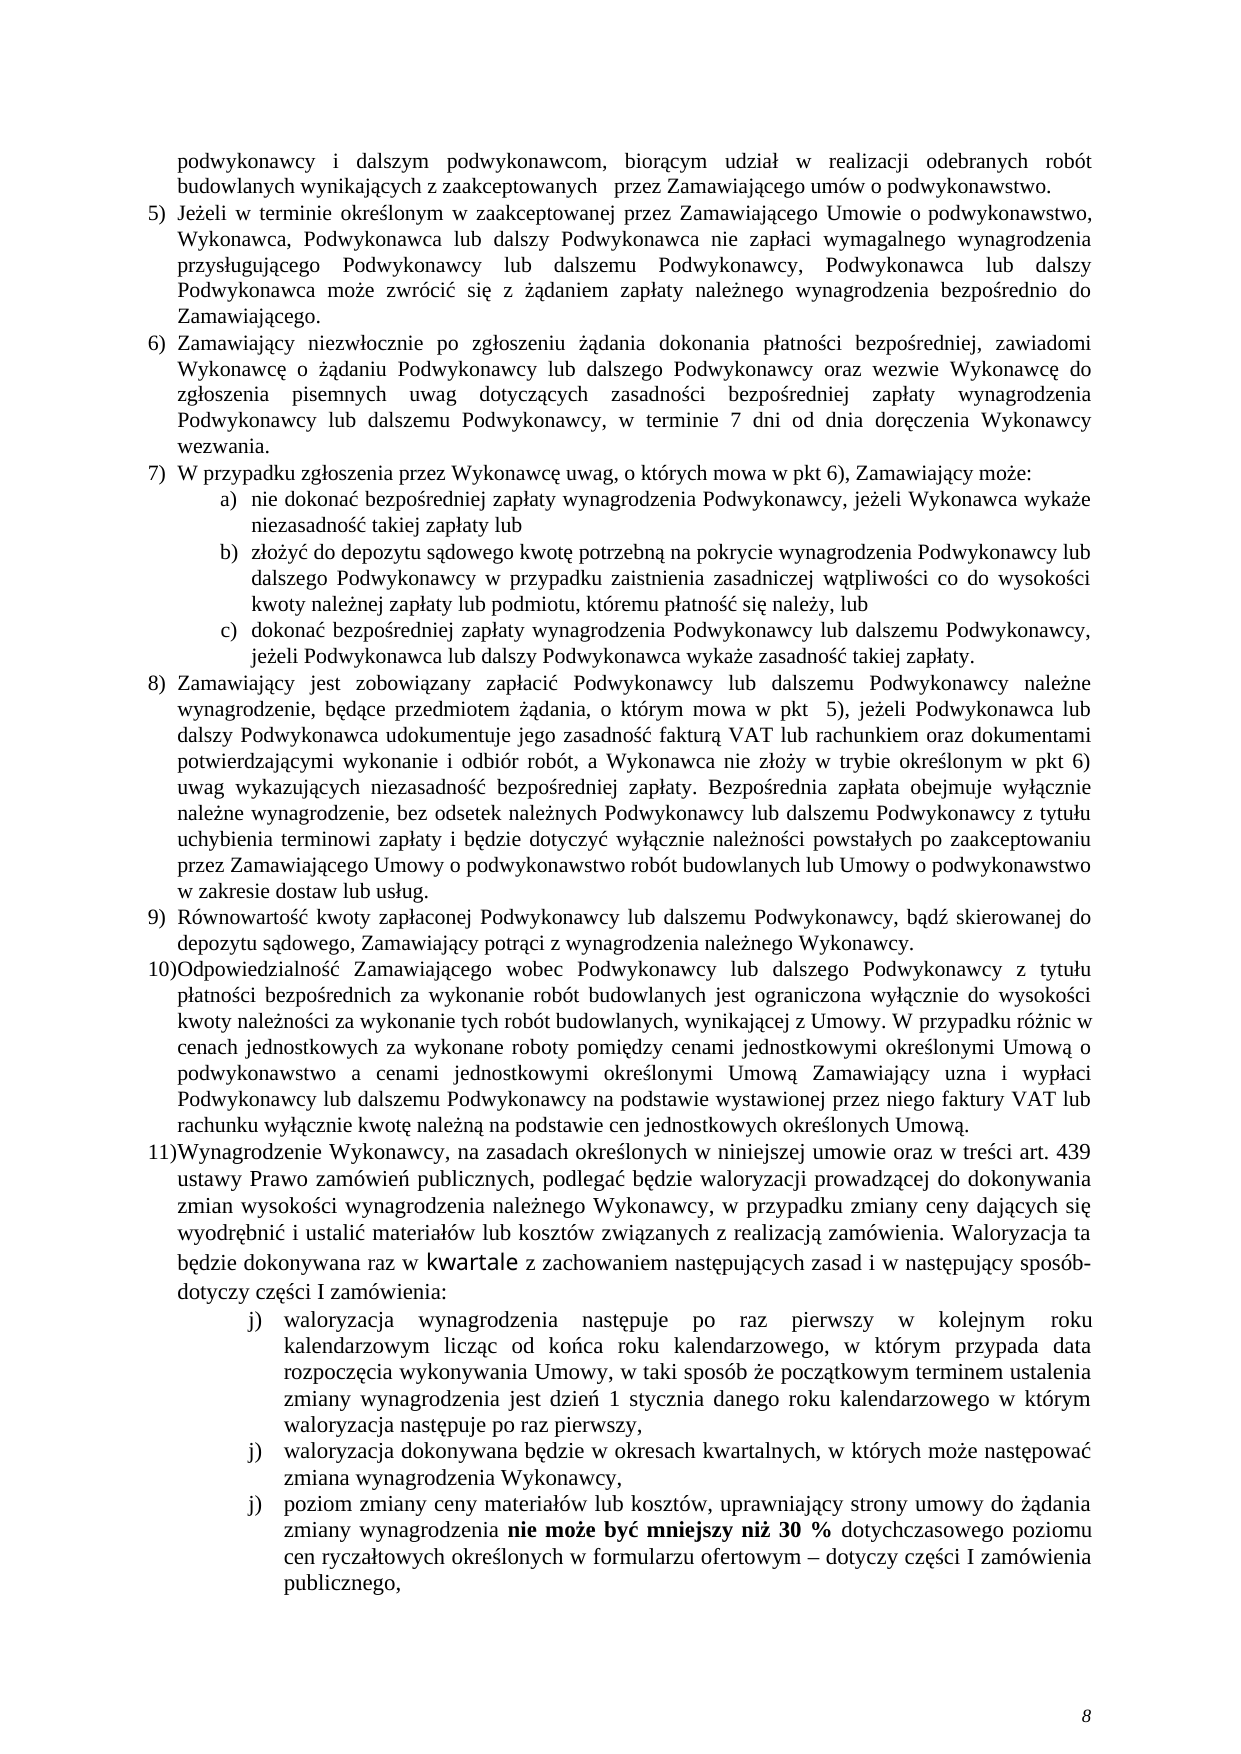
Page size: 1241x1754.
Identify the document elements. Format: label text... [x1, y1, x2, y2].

list Wynagrodzenie Wykonawcy, na zasadach określonych w niniejszej umowie oraz w treści art. 439 ustawy Prawo zamówień publicznych, podlegać będzie waloryzacji prowadzącej do dokonywania zmian wysokości wynagrodzenia należnego Wykonawcy, w przypadku zmiany ceny dających się wyodrębnić i ustalić materiałów lub kosztów związanych z realizacją zamówienia. Waloryzacja ta będzie dokonywana raz w kwartale z zachowaniem następujących zasad i w następujący sposób-dotyczy części I zamówienia: [148, 1138, 1093, 1305]
list poziom zmiany ceny materiałów lub kosztów, uprawniający strony umowy do żądania zmiany wynagrodzenia nie może być mniejszy niż 30 % dotychczasowego poziomu cen ryczałtowych określonych w formularzu ofertowym – dotyczy części I zamówienia publicznego, [248, 1490, 1093, 1596]
list Równowartość kwoty zapłaconej Podwykonawcy lub dalszemu Podwykonawcy, bądź skierowanej do depozytu sądowego, Zamawiający potrąci z wynagrodzenia należnego Wykonawcy. [148, 904, 1093, 955]
list nie dokonać bezpośredniej zapłaty wynagrodzenia Podwykonawcy, jeżeli Wykonawca wykaże niezasadność takiej zapłaty lub [220, 486, 1092, 537]
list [148, 148, 1093, 199]
list waloryzacja dokonywana będzie w okresach kwartalnych, w których może następować zmiana wynagrodzenia Wykonawcy, [248, 1437, 1093, 1490]
list Zamawiający jest zobowiązany zapłacić Podwykonawcy lub dalszemu Podwykonawcy należne wynagrodzenie, będące przedmiotem żądania, o którym mowa w pkt 5), jeżeli Podwykonawca lub dalszy Podwykonawca udokumentuje jego zasadność fakturą VAT lub rachunkiem oraz dokumentami potwierdzającymi wykonanie i odbiór robót, a Wykonawca nie złoży w trybie określonym w pkt 6) uwag wykazujących niezasadność bezpośredniej zapłaty. Bezpośrednia zapłata obejmuje wyłącznie należne wynagrodzenie, bez odsetek należnych Podwykonawcy lub dalszemu Podwykonawcy z tytułu uchybienia terminowi zapłaty i będzie dotyczyć wyłącznie należności powstałych po zaakceptowaniu przez Zamawiającego Umowy o podwykonawstwo robót budowlanych lub Umowy o podwykonawstwo w zakresie dostaw lub usług. [148, 670, 1093, 903]
list złożyć do depozytu sądowego kwotę potrzebną na pokrycie wynagrodzenia Podwykonawcy lub dalszego Podwykonawcy w przypadku zaistnienia zasadniczej wątpliwości co do wysokości kwoty należnej zapłaty lub podmiotu, któremu płatność się należy, lub [220, 539, 1092, 616]
list waloryzacja wynagrodzenia następuje po raz pierwszy w kolejnym roku kalendarzowym licząc od końca roku kalendarzowego, w którym przypada data rozpoczęcia wykonywania Umowy, w taki sposób że początkowym terminem ustalenia zmiany wynagrodzenia jest dzień 1 stycznia danego roku kalendarzowego w którym waloryzacja następuje po raz pierwszy, [248, 1306, 1093, 1437]
list dokonać bezpośredniej zapłaty wynagrodzenia Podwykonawcy lub dalszemu Podwykonawcy, jeżeli Podwykonawca lub dalszy Podwykonawca wykaże zasadność takiej zapłaty. [220, 617, 1092, 669]
list Zamawiający niezwłocznie po zgłoszeniu żądania dokonania płatności bezpośredniej, zawiadomi Wykonawcę o żądaniu Podwykonawcy lub dalszego Podwykonawcy oraz wezwie Wykonawcę do zgłoszenia pisemnych uwag dotyczących zasadności bezpośredniej zapłaty wynagrodzenia Podwykonawcy lub dalszemu Podwykonawcy, w terminie 7 dni od dnia doręczenia Wykonawcy wezwania. [148, 329, 1093, 458]
list Odpowiedzialność Zamawiającego wobec Podwykonawcy lub dalszego Podwykonawcy z tytułu płatności bezpośrednich za wykonanie robót budowlanych jest ograniczona wyłącznie do wysokości kwoty należności za wykonanie tych robót budowlanych, wynikającej z Umowy. W przypadku różnic w cenach jednostkowych za wykonane roboty pomiędzy cenami jednostkowymi określonymi Umową o podwykonawstwo a cenami jednostkowymi określonymi Umową Zamawiający uzna i wypłaci Podwykonawcy lub dalszemu Podwykonawcy na podstawie wystawionej przez niego faktury VAT lub rachunku wyłącznie kwotę należną na podstawie cen jednostkowych określonych Umową. [148, 956, 1093, 1137]
list Jeżeli w terminie określonym w zaakceptowanej przez Zamawiającego Umowie o podwykonawstwo, Wykonawca, Podwykonawca lub dalszy Podwykonawca nie zapłaci wymagalnego wynagrodzenia przysługującego Podwykonawcy lub dalszemu Podwykonawcy, Podwykonawca lub dalszy Podwykonawca może zwrócić się z żądaniem zapłaty należnego wynagrodzenia bezpośrednio do Zamawiającego. [148, 200, 1093, 329]
list W przypadku zgłoszenia przez Wykonawcę uwag, o których mowa w pkt 6), Zamawiający może: [148, 459, 1093, 485]
